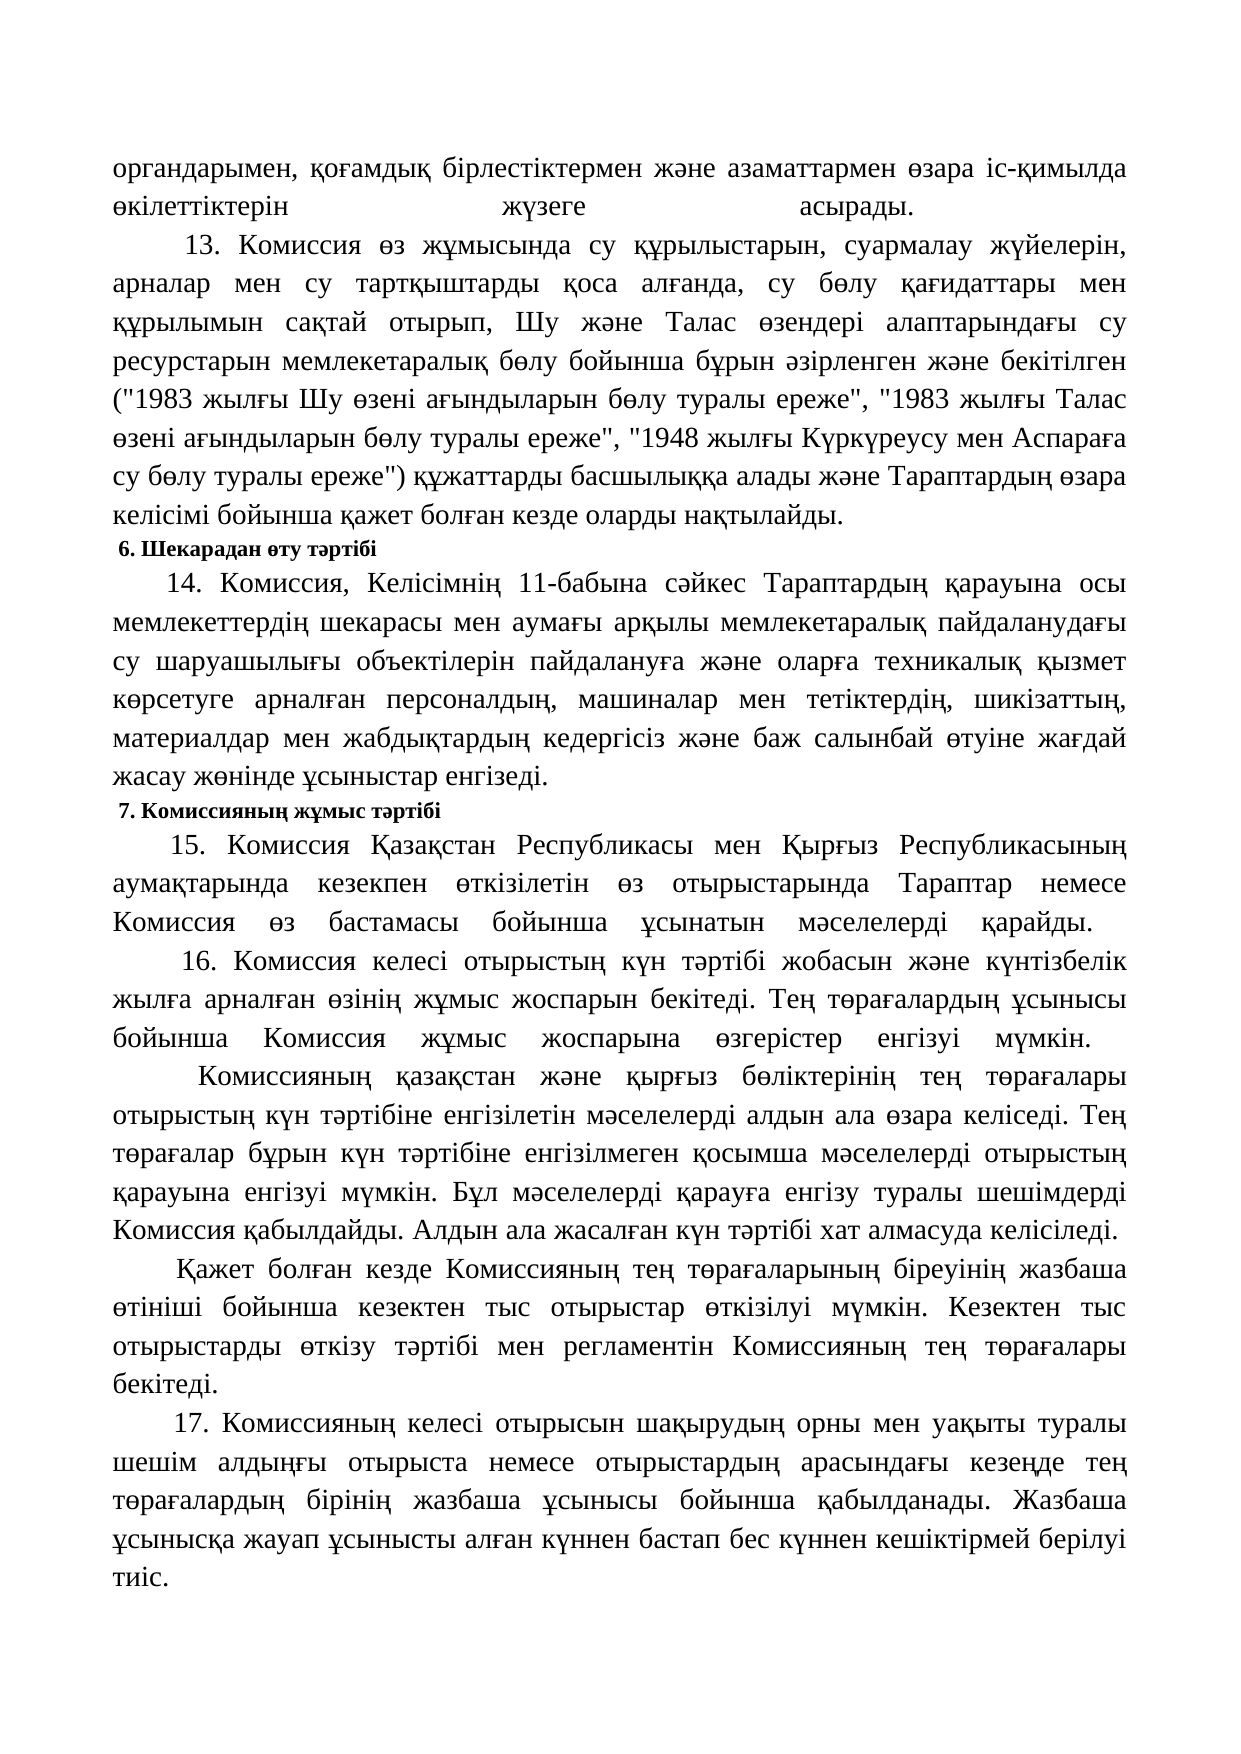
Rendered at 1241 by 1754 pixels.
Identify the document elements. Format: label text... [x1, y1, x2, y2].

text 6. Шекарадан өту тәртiбi [112, 535, 1128, 562]
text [112, 150, 1128, 530]
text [112, 827, 1128, 1593]
text 7. Комиссияның жұмыс тәртiбi [112, 797, 1128, 823]
text 14. Комиссия, Келiсiмнiң 11-бабына сәйкес Тараптардың қарауына осы мемлекеттердiң шекарасы мен аумағы арқылы мемлекетаралық пайдаланудағы су шаруашылығы объектiлерiн пайдалануға және оларға техникалық қызмет көрсетуге арналған персоналдың, машиналар мен тетiктердiң, шикiзаттың, материалдар мен жабдықтардың кедергiсiз және баж салынбай өтуiне жағдай жасау жөнiнде ұсыныстар енгiзедi. [112, 566, 1128, 792]
